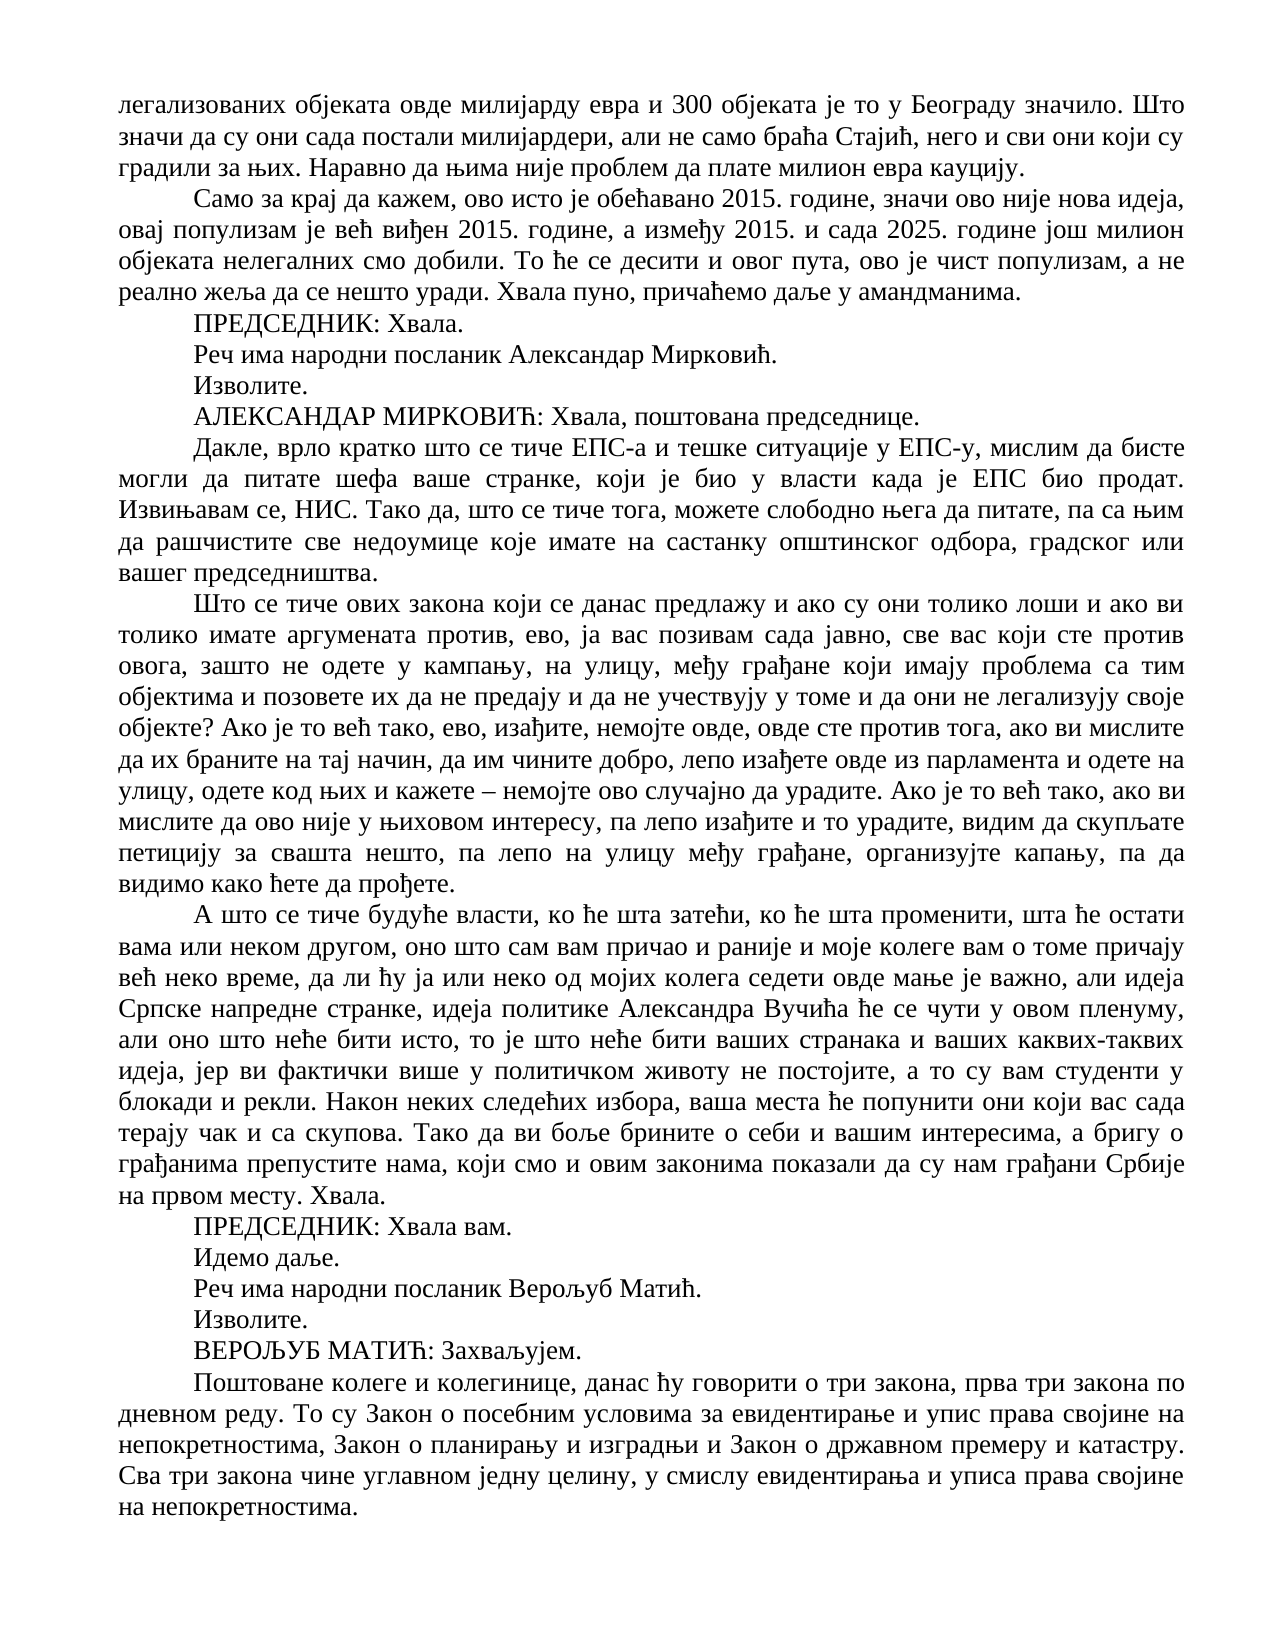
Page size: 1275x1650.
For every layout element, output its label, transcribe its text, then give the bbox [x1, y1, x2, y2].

text Само за крај да кажем, ово исто је обећавано 2015. године, значи ово није нова идеја, овај популизам је већ виђен 2015. године, а између 2015. и сада 2025. године још милион објеката нелегалних смо добили. То ће се десити и овог пута, ово је чист популизам, а не реално жеља да се нешто уради. Хвала пуно, причаћемо даље у амандманима. [118, 182, 1186, 307]
text Што се тиче ових закона који се данас предлажу и ако су они толико лоши и ако ви толико имате аргумената против, ево, ја вас позивам сада јавно, све вас који сте против овога, зашто не одете у кампању, на улицу, међу грађане који имају проблема са тим објектима и позовете их да не предају и да не учествују у томе и да они не легализују своје објекте? Ако је то већ тако, ево, изађите, немојте овде, овде сте против тога, ако ви мислите да их браните на тај начин, да им чините добро, лепо изађете овде из парламента и одете на улицу, одете код њих и кажете – немојте ово случајно да урадите. Ако је то већ тако, ако ви мислите да ово није у њиховом интересу, па лепо изађите и то урадите, видим да скупљате петицију за свашта нешто, па лепо на улицу међу грађане, организујте капању, па да видимо како ћете да прођете. [118, 587, 1186, 898]
text ПРЕДСЕДНИК: Хвала. [118, 307, 1186, 338]
text Дакле, врло кратко што се тиче ЕПС-а и тешке ситуације у ЕПС-у, мислим да бисте могли да питате шефа ваше странке, који је био у власти када је ЕПС био продат. Извињавам се, НИС. Тако да, што се тиче тога, можете слободно њега да питате, па са њим да рашчистите све недоумице које имате на састанку општинског одбора, градског или вашег председништва. [118, 431, 1186, 587]
text Идемо даље. [118, 1241, 1186, 1272]
text АЛЕКСАНДАР МИРКОВИЋ: Хвала, поштована председнице. [118, 400, 1186, 431]
text Реч има народни посланик Александар Мирковић. [118, 338, 1186, 369]
text А што се тиче будуће власти, ко ће шта затећи, ко ће шта променити, шта ће остати вама или неком другом, оно што сам вам причао и раније и моје колеге вам о томе причају већ неко време, да ли ћу ја или неко од мојих колега седети овде мање је важно, али идеја Српске напредне странке, идеја политике Александра Вучића ће се чути у овом пленуму, али оно што неће бити исто, то је што неће бити ваших странака и ваших каквих-таквих идеја, јер ви фактички више у политичком животу не постојите, а то су вам студенти у блокади и рекли. Након неких следећих избора, ваша места ће попунити они који вас сада терају чак и са скупова. Тако да ви боље брините о себи и вашим интересима, а бригу о грађанима препустите нама, који смо и овим законима показали да су нам грађани Србије на првом месту. Хвала. [118, 898, 1186, 1210]
text Реч има народни посланик Верољуб Матић. [118, 1272, 1186, 1303]
text Поштоване колеге и колегинице, данас ћу говорити о три закона, прва три закона по дневном реду. То су Закон о посебним условима за евидентирање и упис права својине на непокретностима, Закон о планирању и изградњи и Закон о државном премеру и катастру. Сва три закона чине углавном једну целину, у смислу евидентирања и уписа права својине на непокретностима. [118, 1366, 1186, 1521]
text ПРЕДСЕДНИК: Хвала вам. [118, 1210, 1186, 1241]
text Изволите. [118, 1303, 1186, 1334]
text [118, 89, 1186, 182]
text Изволите. [118, 369, 1186, 400]
text ВЕРОЉУБ МАТИЋ: Захваљујем. [118, 1334, 1186, 1366]
